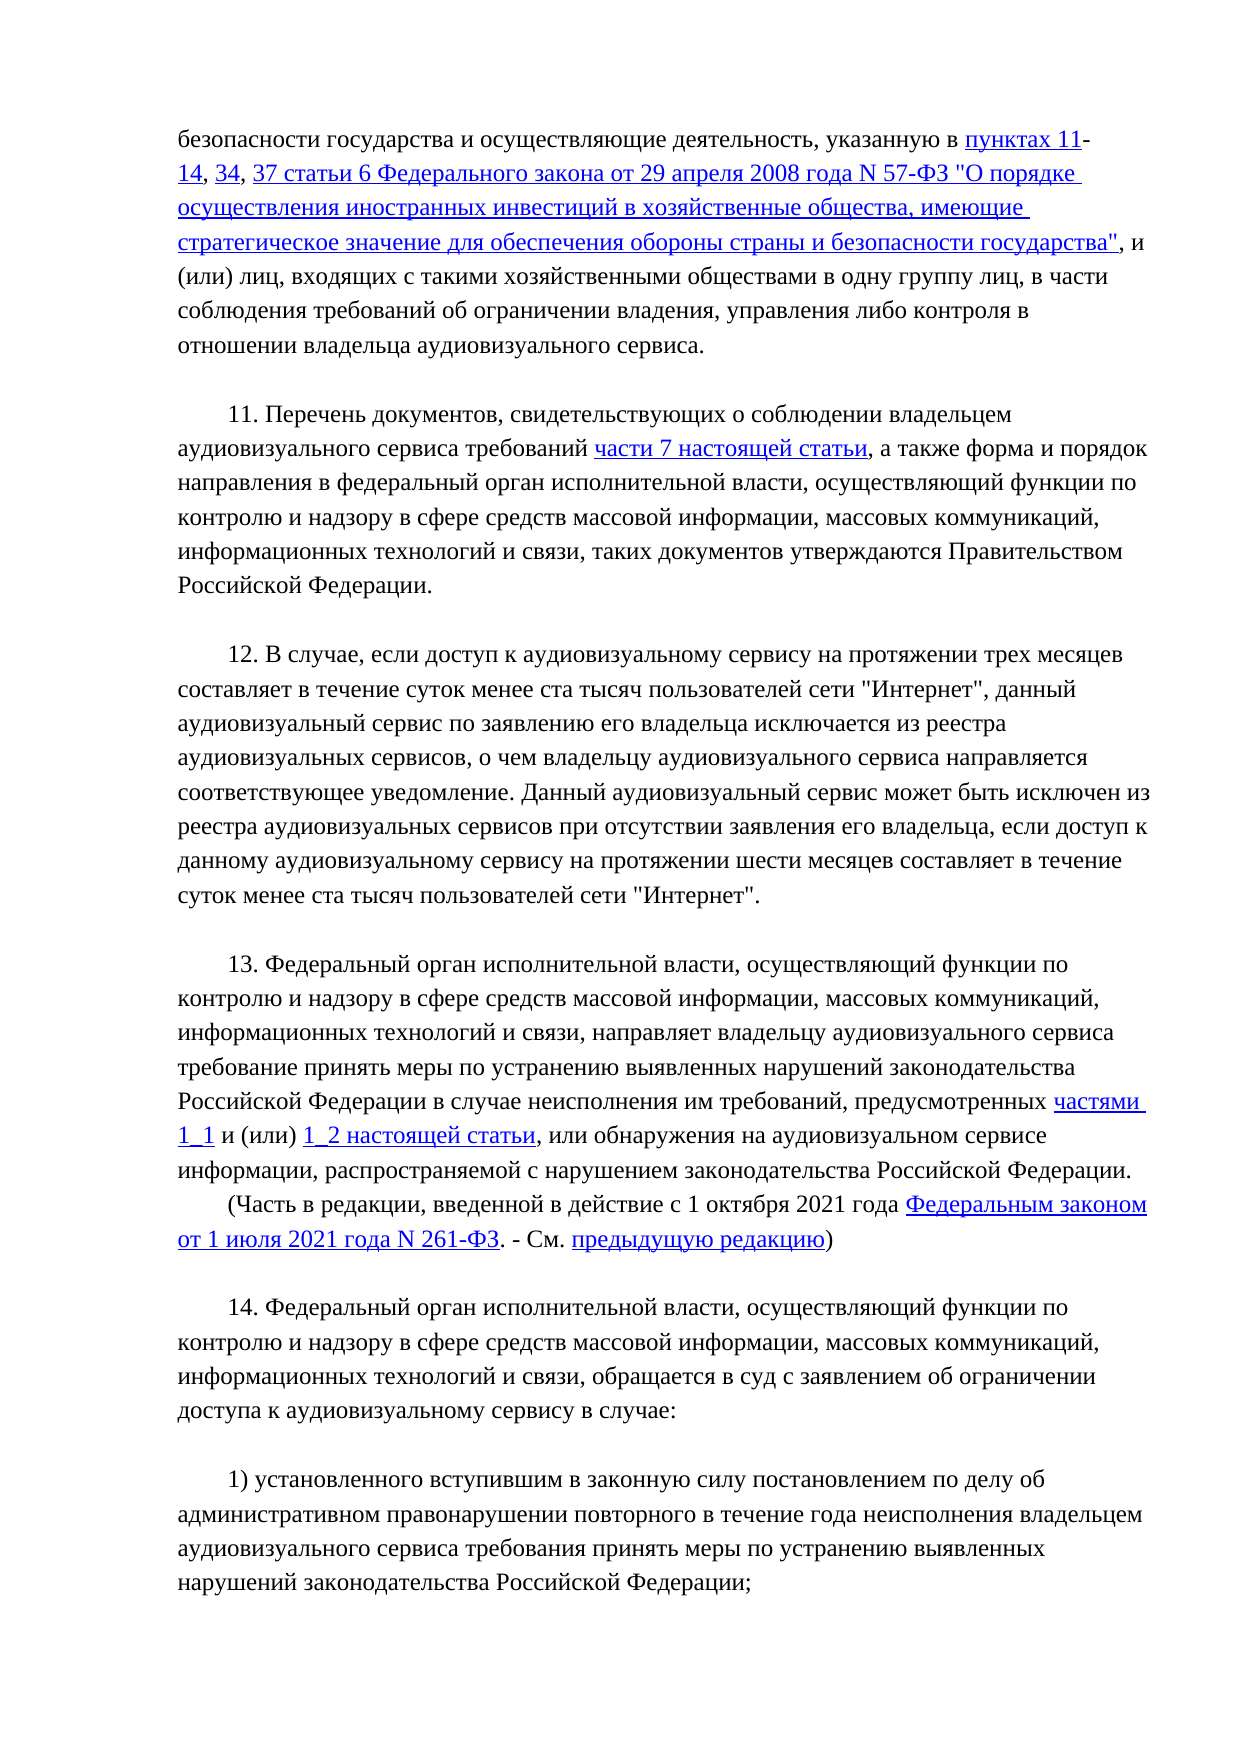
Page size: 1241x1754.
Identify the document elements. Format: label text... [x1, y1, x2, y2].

text 12. В случае, если доступ к аудиовизуальному сервису на протяжении трех месяцев составляет в течение суток менее ста тысяч пользователей сети "Интернет", данный аудиовизуальный сервис по заявлению его владельца исключается из реестра аудиовизуальных сервисов, о чем владельцу аудиовизуального сервиса направляется соответствующее уведомление. Данный аудиовизуальный сервис может быть исключен из реестра аудиовизуальных сервисов при отсутствии заявления его владельца, если доступ к данному аудиовизуальному сервису на протяжении шести месяцев составляет в течение суток менее ста тысяч пользователей сети "Интернет". [177, 634, 1152, 943]
text 13. Федеральный орган исполнительной власти, осуществляющий функции по контролю и надзору в сфере средств массовой информации, массовых коммуникаций, информационных технологий и связи, направляет владельцу аудиовизуального сервиса требование принять меры по устранению выявленных нарушений законодательства Российской Федерации в случае неисполнения им требований, предусмотренных частями 1_1 и (или) 1_2 настоящей статьи, или обнаружения на аудиовизуальном сервисе информации, распространяемой с нарушением законодательства Российской Федерации. [177, 943, 1152, 1184]
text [177, 118, 1152, 393]
text 11. Перечень документов, свидетельствующих о соблюдении владельцем аудиовизуального сервиса требований части 7 настоящей статьи, а также форма и порядок направления в федеральный орган исполнительной власти, осуществляющий функции по контролю и надзору в сфере средств массовой информации, массовых коммуникаций, информационных технологий и связи, таких документов утверждаются Правительством Российской Федерации. [177, 393, 1152, 634]
text 1) установленного вступившим в законную силу постановлением по делу об административном правонарушении повторного в течение года неисполнения владельцем аудиовизуального сервиса требования принять меры по устранению выявленных нарушений законодательства Российской Федерации; [177, 1459, 1152, 1631]
text 14. Федеральный орган исполнительной власти, осуществляющий функции по контролю и надзору в сфере средств массовой информации, массовых коммуникаций, информационных технологий и связи, обращается в суд с заявлением об ограничении доступа к аудиовизуальному сервису в случае: [177, 1287, 1152, 1459]
text (Часть в редакции, введенной в действие с 1 октября 2021 года Федеральным законом от 1 июля 2021 года N 261-ФЗ. - См. предыдущую редакцию) [177, 1184, 1152, 1287]
